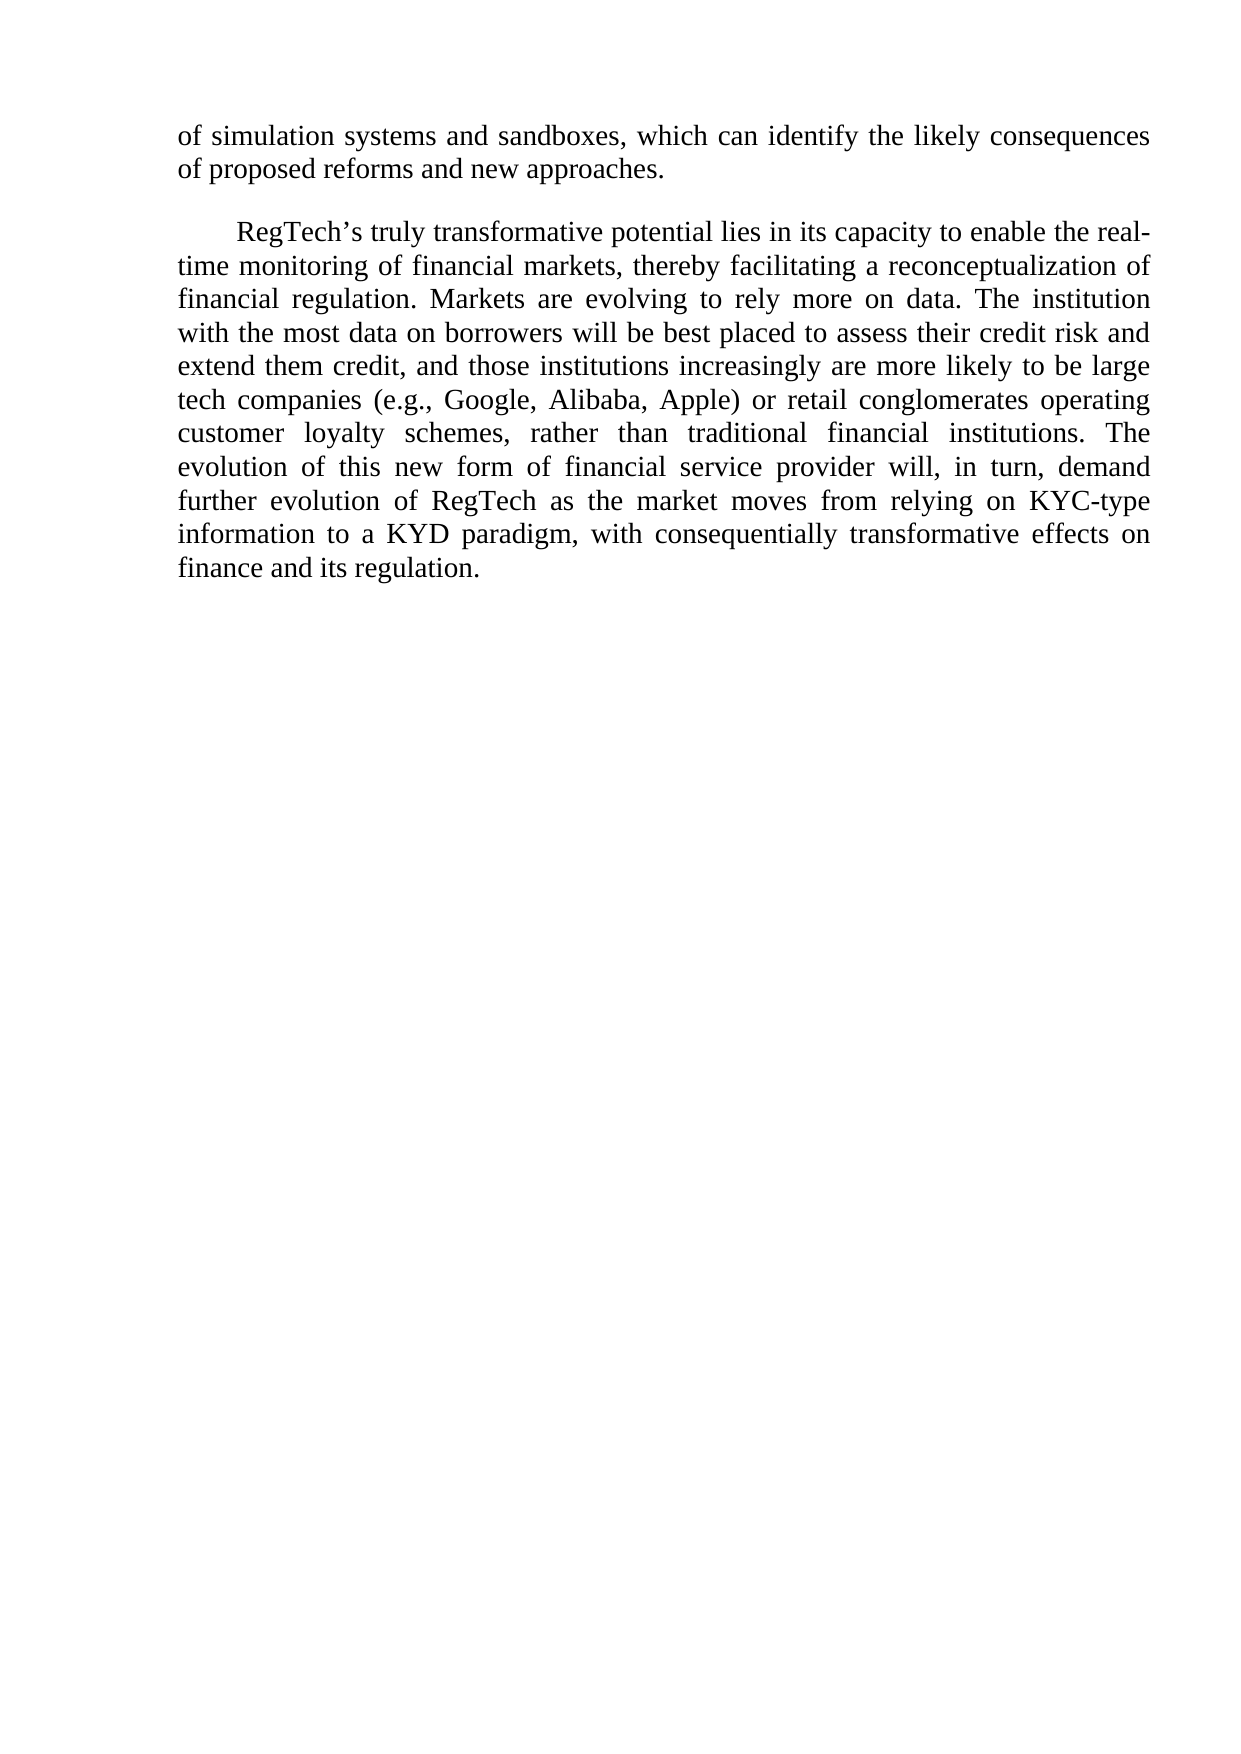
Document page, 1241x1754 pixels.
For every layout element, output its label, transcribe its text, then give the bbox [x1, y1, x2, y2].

text RegTech’s truly transformative potential lies in its capacity to enable the real-time monitoring of financial markets, thereby facilitating a reconceptualization of financial regulation. Markets are evolving to rely more on data. The institution with the most data on borrowers will be best placed to assess their credit risk and extend them credit, and those institutions increasingly are more likely to be large tech companies (e.g., Google, Alibaba, Apple) or retail conglomerates operating customer loyalty schemes, rather than traditional financial institutions. The evolution of this new form of financial service provider will, in turn, demand further evolution of RegTech as the market moves from relying on KYC-type information to a KYD paradigm, with consequentially transformative effects on finance and its regulation. [177, 214, 1152, 583]
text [177, 118, 1152, 185]
